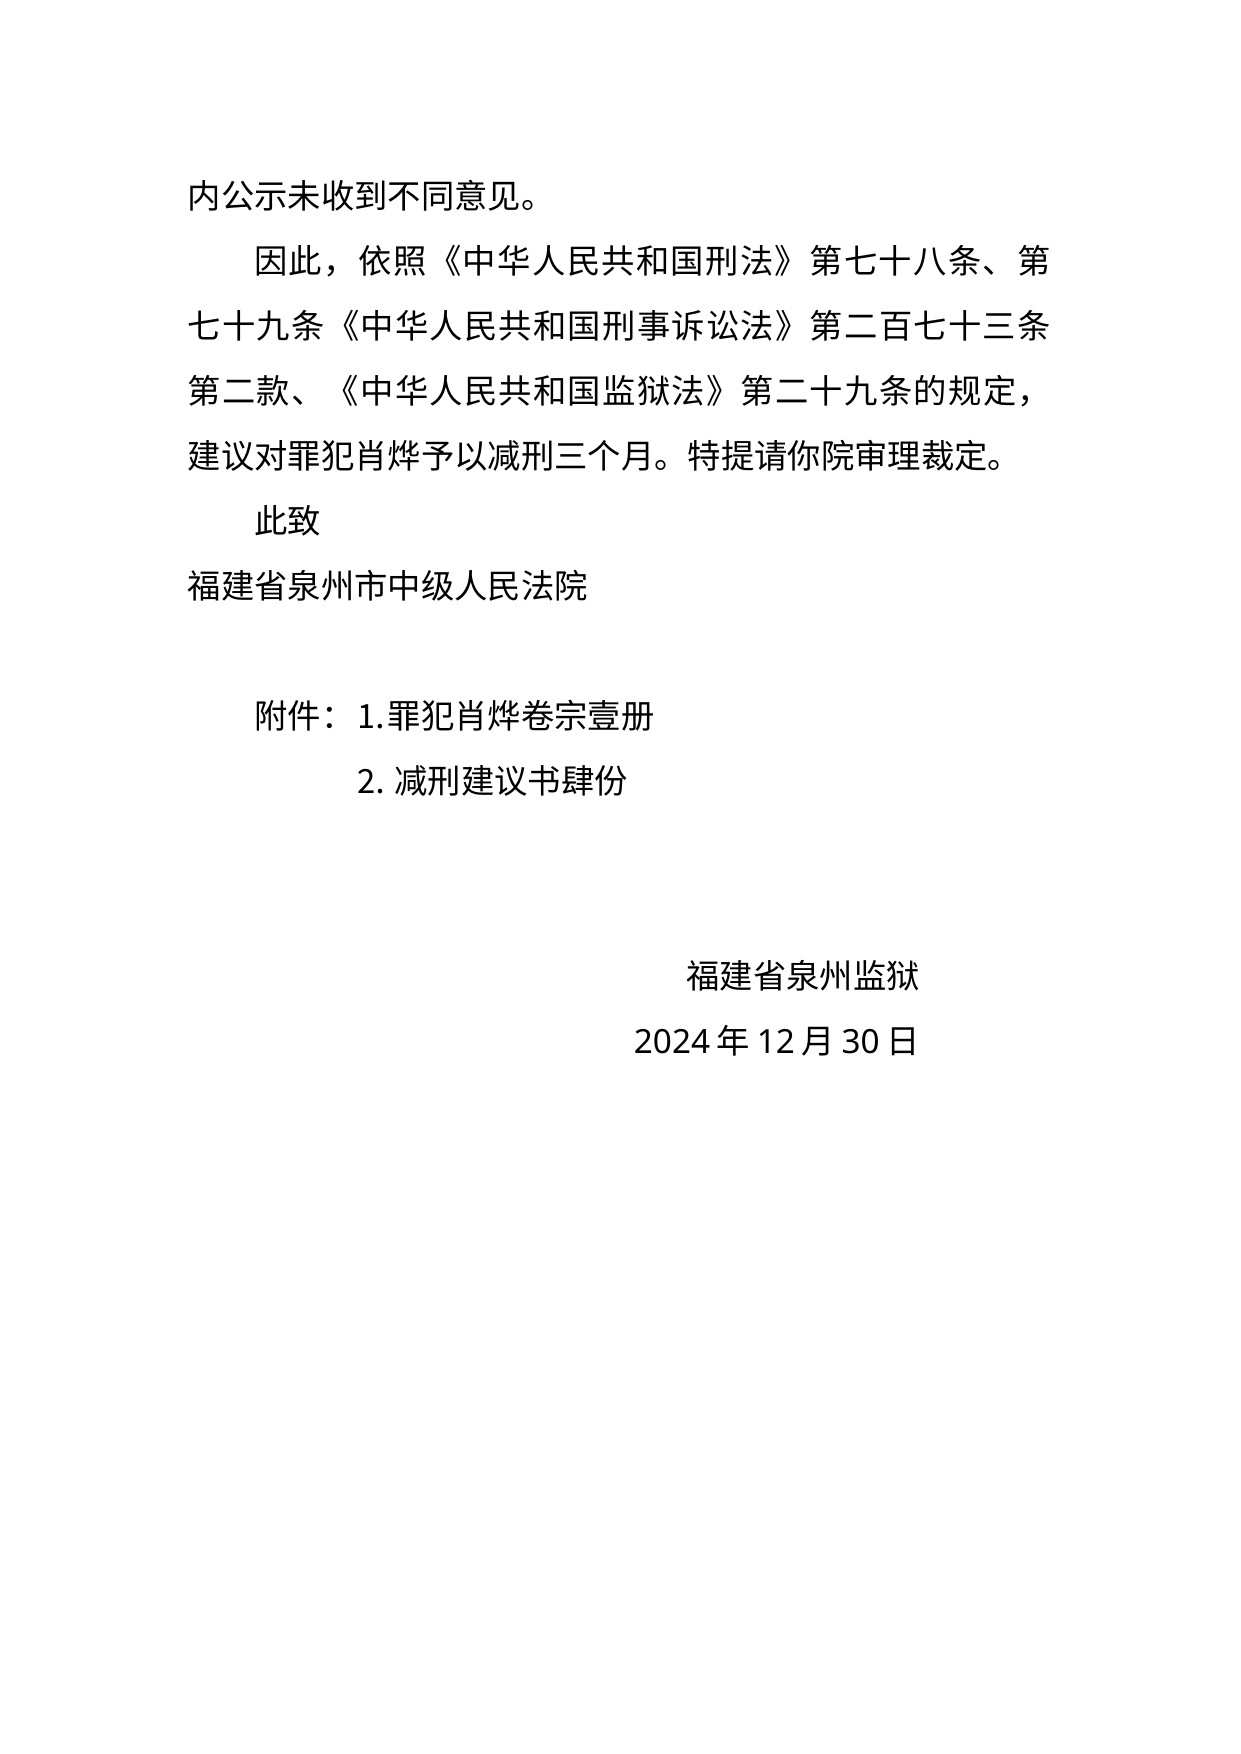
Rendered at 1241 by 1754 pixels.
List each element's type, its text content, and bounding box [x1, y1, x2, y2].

text 福建省泉州市中级人民法院 [187, 552, 1058, 617]
text 附件：⒈罪犯肖烨卷宗壹册 [254, 682, 1053, 747]
text 福建省泉州监狱 [187, 942, 919, 1007]
text 此致 [187, 487, 1058, 552]
text 2024年12月30日 [187, 1007, 919, 1072]
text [187, 162, 1053, 227]
text ⒉减刑建议书肆份 [254, 747, 1058, 812]
text 因此，依照《中华人民共和国刑法》第七十八条、第七十九条《中华人民共和国刑事诉讼法》第二百七十三条第二款、《中华人民共和国监狱法》第二十九条的规定，建议对罪犯肖烨予以减刑三个月。特提请你院审理裁定。 [187, 227, 1053, 487]
